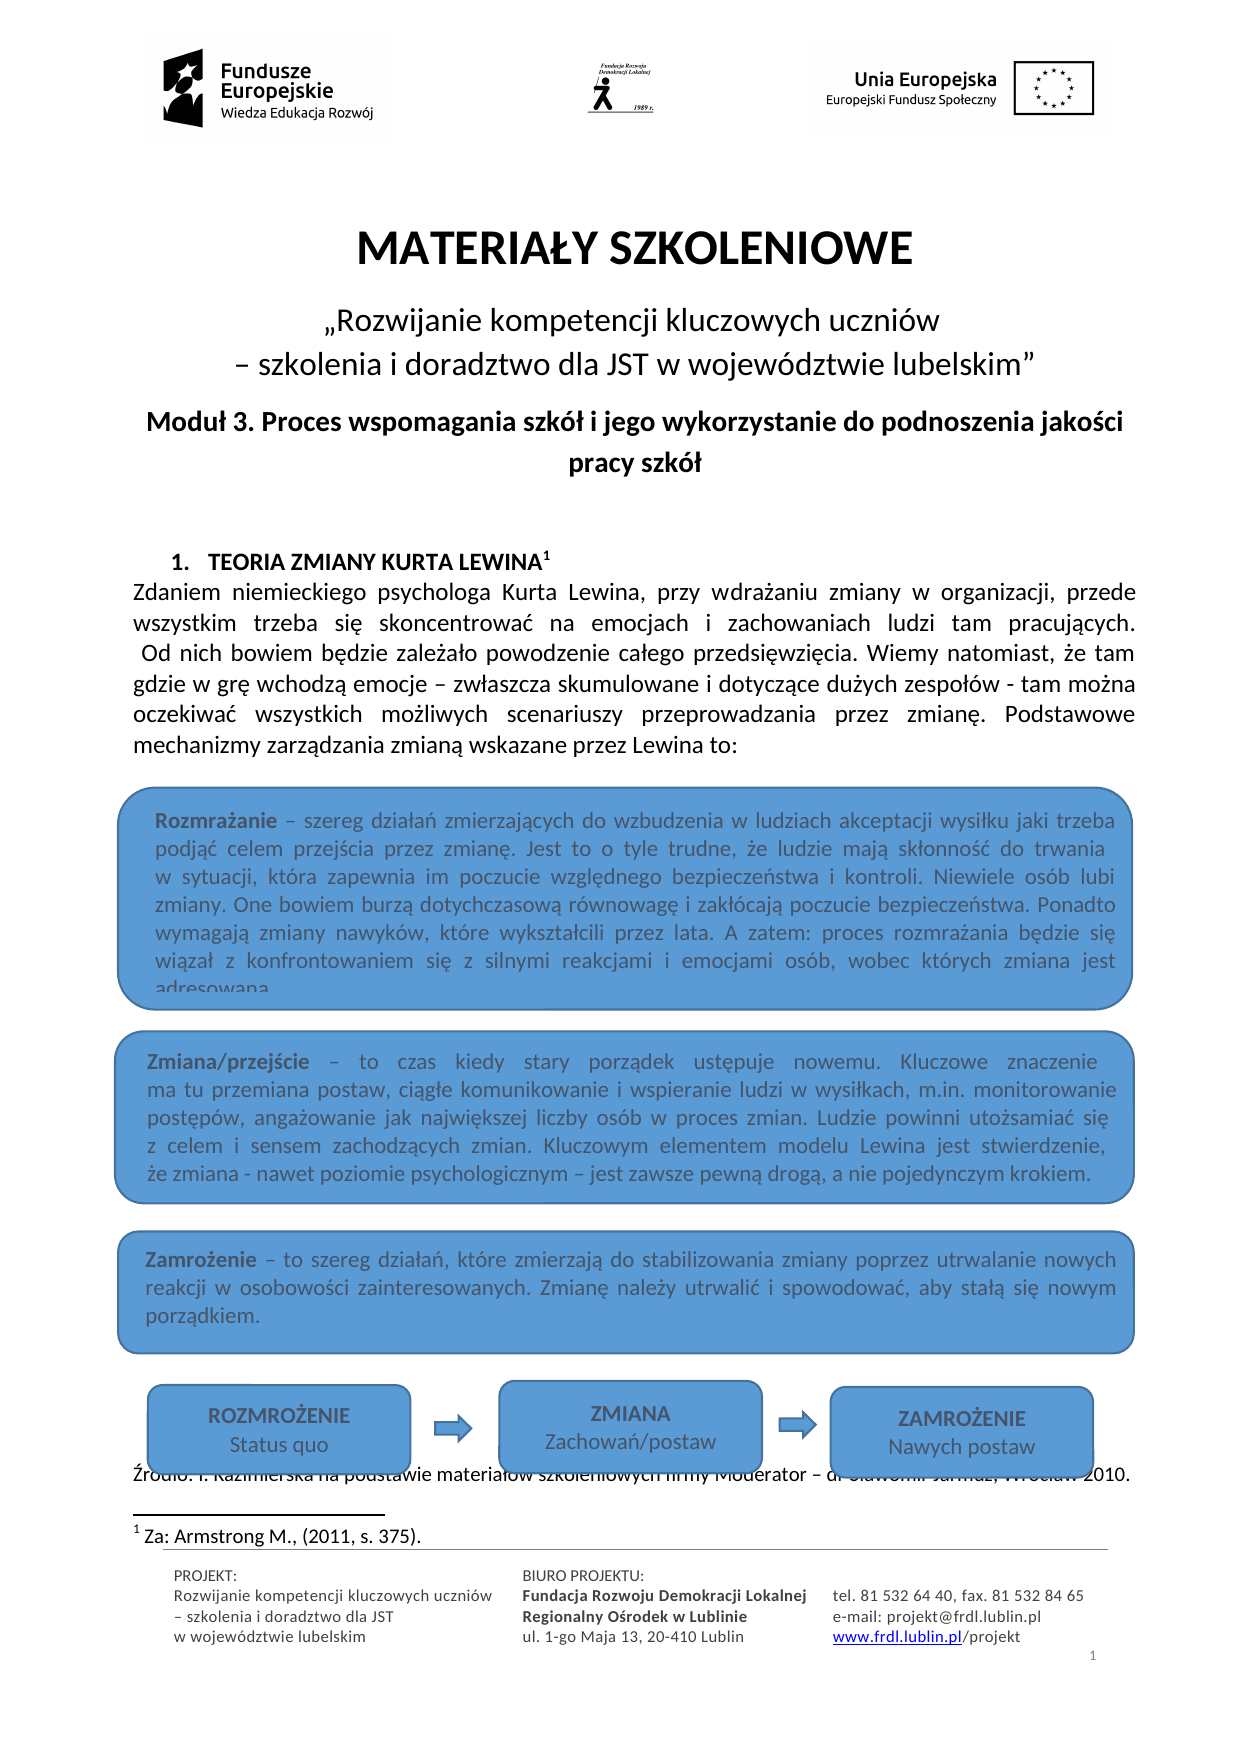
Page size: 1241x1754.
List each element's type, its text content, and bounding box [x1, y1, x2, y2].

text Źródło: I. Kazimierska na podstawie materiałów szkoleniowych firmy Moderator – dr Sławomir Jarmuż, Wrocław 2010. [133, 1462, 1137, 1487]
text Zdaniem niemieckiego psychologa Kurta Lewina, przy wdrażaniu zmiany w organizacji, przede wszystkim trzeba się skoncentrować na emocjach i zachowaniach ludzi tam pracujących. Od nich bowiem będzie zależało powodzenie całego przedsięwzięcia. Wiemy natomiast, że tam gdzie w grę wchodzą emocje – zwłaszcza skumulowane i dotyczące dużych zespołów - tam można oczekiwać wszystkich możliwych scenariuszy przeprowadzania przez zmianę. Podstawowe mechanizmy zarządzania zmianą wskazane przez Lewina to: [133, 577, 1137, 760]
text „Rozwijanie kompetencji kluczowych uczniów – szkolenia i doradztwo dla JST w województwie lubelskim” [133, 298, 1137, 383]
list TEORIA ZMIANY KURTA LEWINA [170, 546, 1137, 577]
picture [809, 43, 1112, 133]
picture [144, 29, 392, 147]
text Moduł 3. Proces wspomagania szkół i jego wykorzystanie do podnoszenia jakości pracy szkół [133, 403, 1137, 480]
text MATERIAŁY SZKOLENIOWE [133, 216, 1137, 277]
